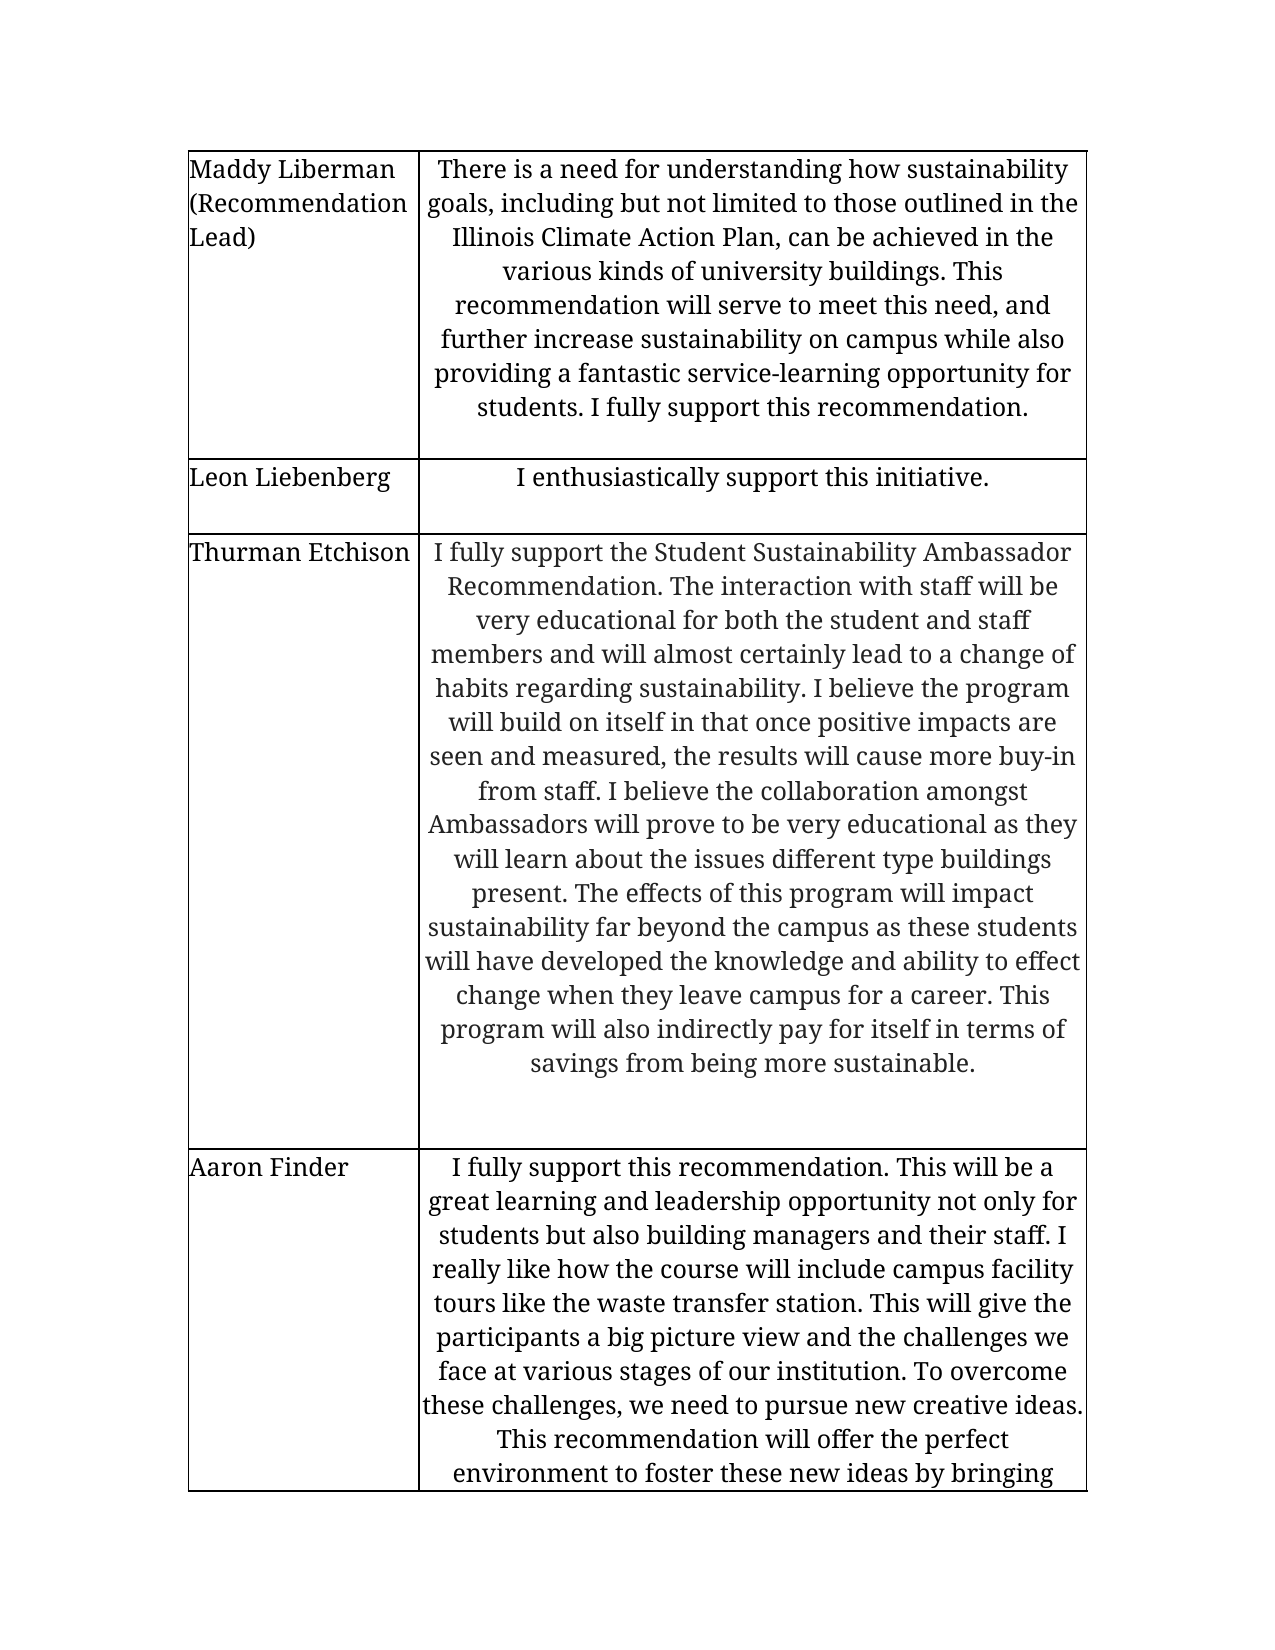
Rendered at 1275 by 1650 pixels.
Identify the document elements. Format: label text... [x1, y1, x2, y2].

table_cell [420, 1150, 1086, 1490]
table_cell There is a need for understanding how sustainability goals, including but not limited to those outlined in the Illinois Climate Action Plan, can be achieved in the various kinds of university buildings. This recommendation will serve to meet this need, and further increase sustainability on campus while also providing a fantastic service-learning opportunity for students. I fully support this recommendation. [420, 152, 1086, 458]
table_cell Aaron Finder [189, 1150, 418, 1490]
table_cell I enthusiastically support this initiative. [420, 460, 1086, 533]
table_cell I fully support the Student Sustainability Ambassador Recommendation. The interaction with staff will be very educational for both the student and staff members and will almost certainly lead to a change of habits regarding sustainability. I believe the program will build on itself in that once positive impacts are seen and measured, the results will cause more buy-in from staff. I believe the collaboration amongst Ambassadors will prove to be very educational as they will learn about the issues different type buildings present. The effects of this program will impact sustainability far beyond the campus as these students will have developed the knowledge and ability to effect change when they leave campus for a career. This program will also indirectly pay for itself in terms of savings from being more sustainable. [420, 535, 1086, 1148]
table_cell Leon Liebenberg [189, 460, 418, 533]
table_cell Thurman Etchison [189, 535, 418, 1148]
table_cell Maddy Liberman (Recommendation Lead) [189, 152, 418, 458]
